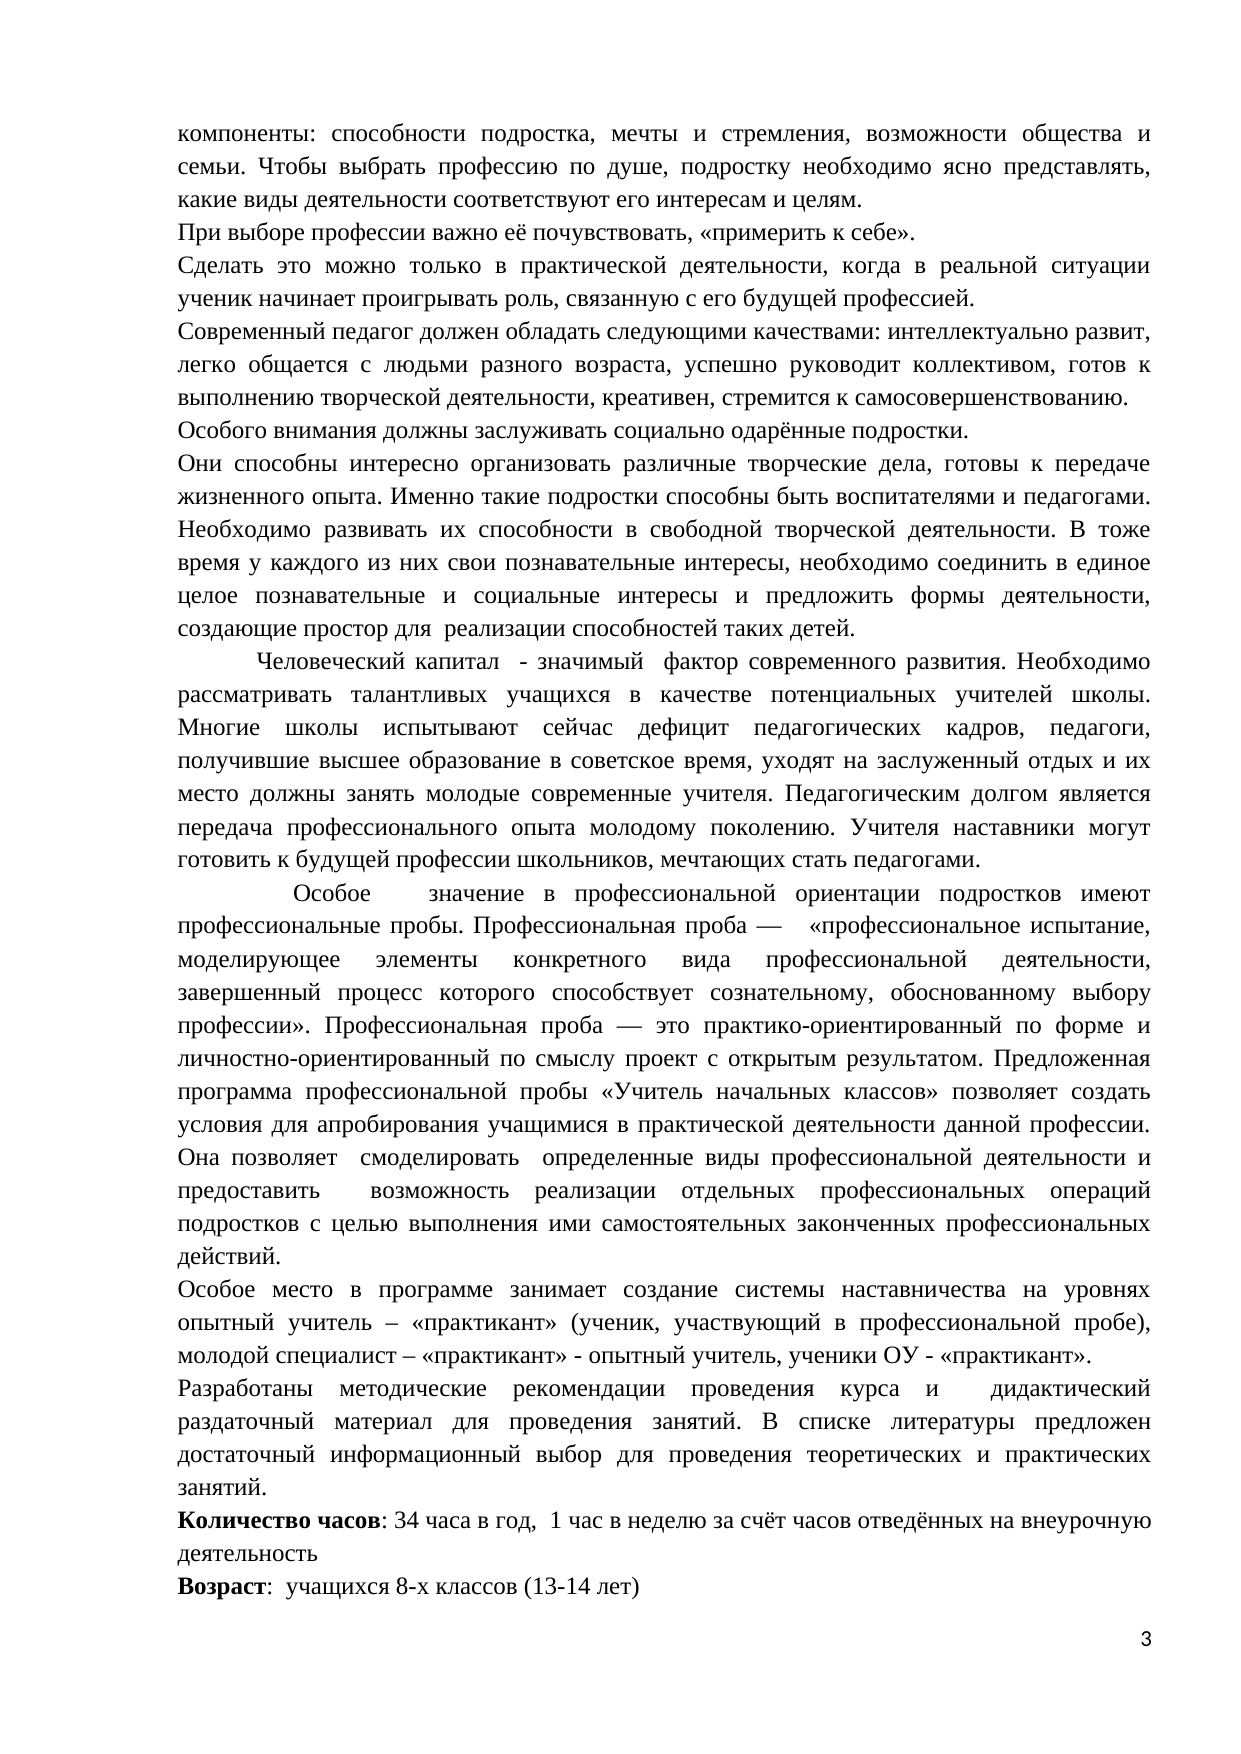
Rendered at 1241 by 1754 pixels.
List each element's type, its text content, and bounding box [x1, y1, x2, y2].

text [177, 118, 1152, 213]
text Особое значение в профессиональной ориентации подростков имеют профессиональные пробы. Профессиональная проба — «профессиональное испытание, моделирующее элементы конкретного вида профессиональной деятельности, завершенный процесс которого способствует сознательному, обоснованному выбору профессии». Профессиональная проба — это практико-ориентированный по форме и личностно-ориентированный по смыслу проект с открытым результатом. Предложенная программа профессиональной пробы «Учитель начальных классов» позволяет создать условия для апробирования учащимися в практической деятельности данной профессии. Она позволяет смоделировать определенные виды профессиональной деятельности и предоставить возможность реализации отдельных профессиональных операций подростков с целью выполнения ими самостоятельных законченных профессиональных действий. [177, 878, 1152, 1269]
text Особое место в программе занимает создание системы наставничества на уровнях опытный учитель – «практикант» (ученик, участвующий в профессиональной пробе), молодой специалист – «практикант» - опытный учитель, ученики ОУ - «практикант». [177, 1274, 1152, 1369]
text Сделать это можно только в практической деятельности, когда в реальной ситуации ученик начинает проигрывать роль, связанную с его будущей профессией. [177, 250, 1152, 312]
text Современный педагог должен обладать следующими качествами: интеллектуально развит, легко общается с людьми разного возраста, успешно руководит коллективом, готов к выполнению творческой деятельности, креативен, стремится к самосовершенствованию. [177, 316, 1152, 411]
text Они способны интересно организовать различные творческие дела, готовы к передаче жизненного опыта. Именно такие подростки способны быть воспитателями и педагогами. Необходимо развивать их способности в свободной творческой деятельности. В тоже время у каждого из них свои познавательные интересы, необходимо соединить в единое целое познавательные и социальные интересы и предложить формы деятельности, создающие простор для реализации способностей таких детей. [177, 448, 1152, 642]
text Возраст: учащихся 8-х классов (13-14 лет) [177, 1571, 1152, 1600]
text Количество часов: 34 часа в год, 1 час в неделю за счёт часов отведённых на внеурочную деятельность [177, 1505, 1152, 1567]
text Разработаны методические рекомендации проведения курса и дидактический раздаточный материал для проведения занятий. В списке литературы предложен достаточный информационный выбор для проведения теоретических и практических занятий. [177, 1373, 1152, 1501]
text При выборе профессии важно её почувствовать, «примерить к себе». [177, 217, 1152, 246]
text Особого внимания должны заслуживать социально одарённые подростки. [177, 415, 1152, 444]
text Человеческий капитал - значимый фактор современного развития. Необходимо рассматривать талантливых учащихся в качестве потенциальных учителей школы. Многие школы испытывают сейчас дефицит педагогических кадров, педагоги, получившие высшее образование в советское время, уходят на заслуженный отдых и их место должны занять молодые современные учителя. Педагогическим долгом является передача профессионального опыта молодому поколению. Учителя наставники могут готовить к будущей профессии школьников, мечтающих стать педагогами. [177, 646, 1152, 873]
